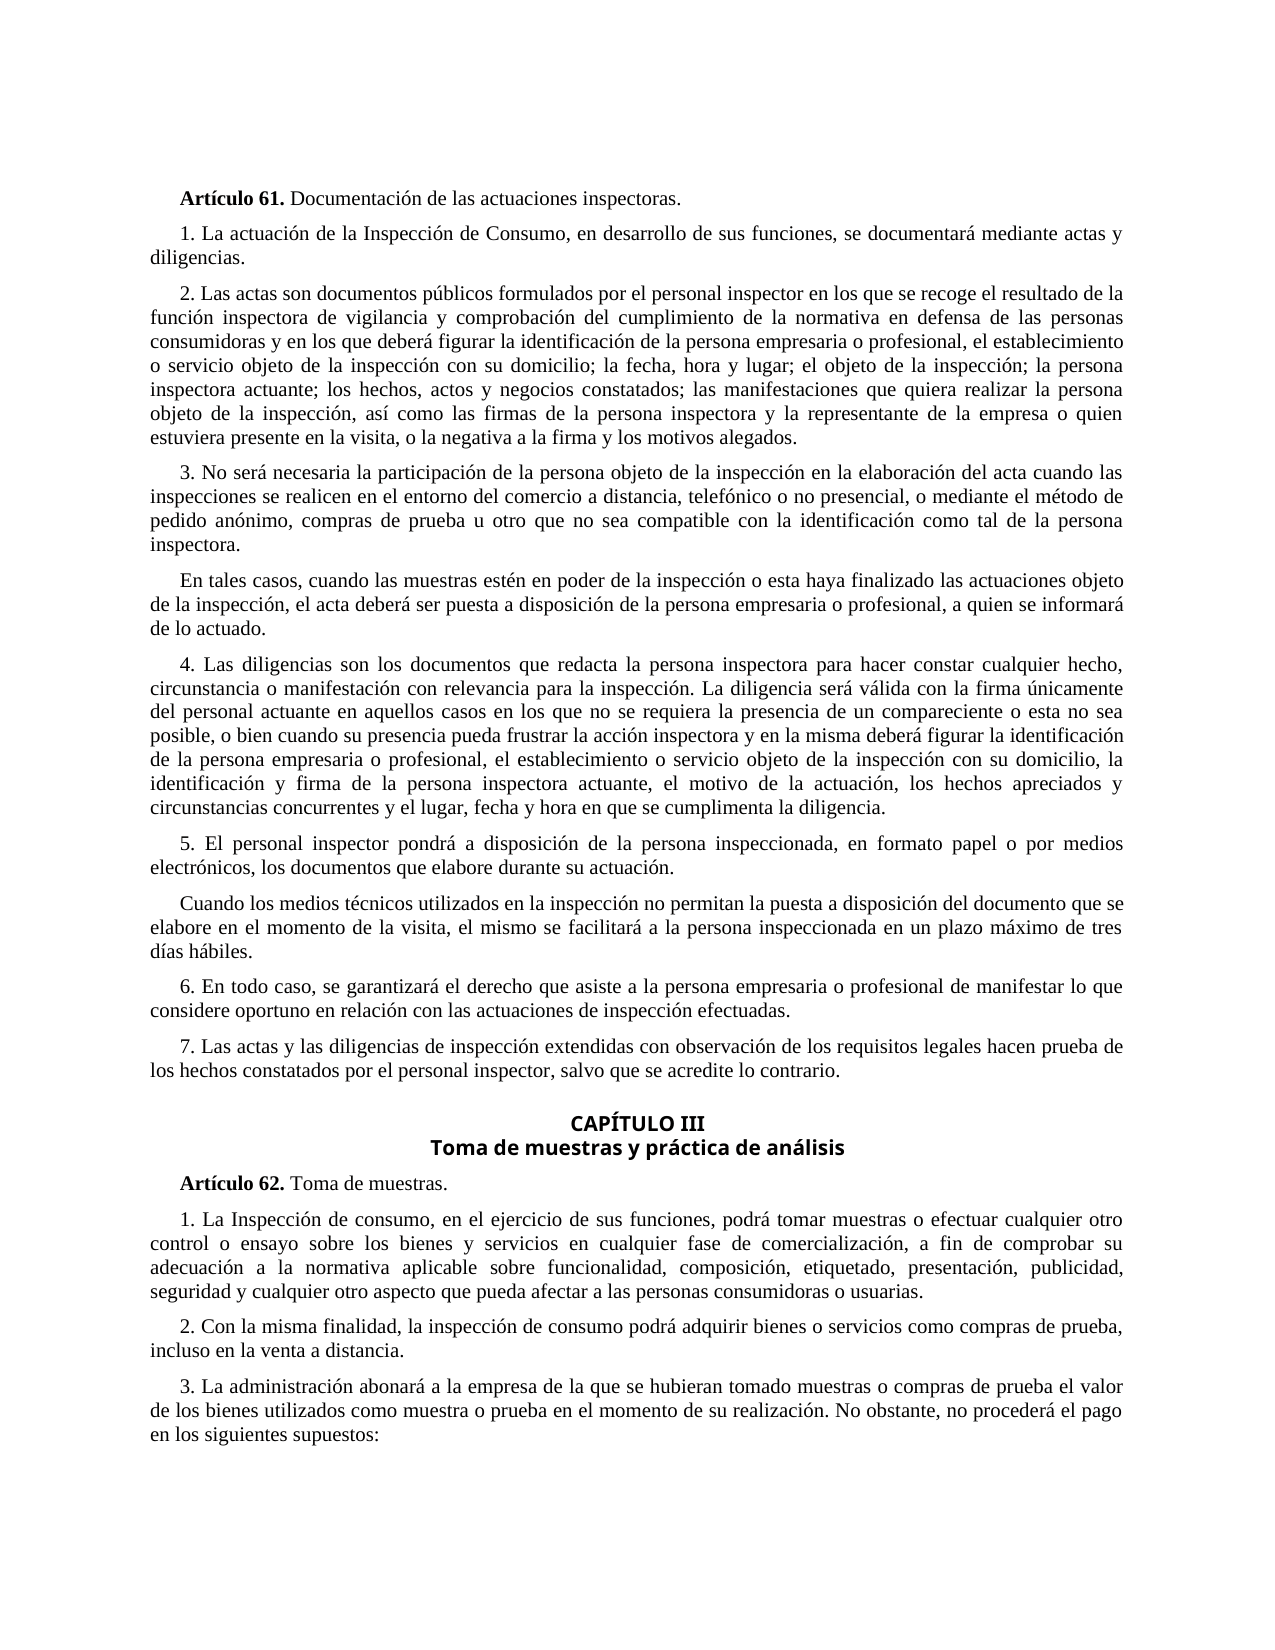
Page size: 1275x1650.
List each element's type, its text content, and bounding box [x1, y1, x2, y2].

text 5. El personal inspector pondrá a disposición de la persona inspeccionada, en formato papel o por medios electrónicos, los documentos que elabore durante su actuación. [150, 831, 1125, 879]
text En tales casos, cuando las muestras estén en poder de la inspección o esta haya finalizado las actuaciones objeto de la inspección, el acta deberá ser puesta a disposición de la persona empresaria o profesional, a quien se informará de lo actuado. [150, 568, 1125, 640]
text 4. Las diligencias son los documentos que redacta la persona inspectora para hacer constar cualquier hecho, circunstancia o manifestación con relevancia para la inspección. La diligencia será válida con la firma únicamente del personal actuante en aquellos casos en los que no se requiera la presencia de un compareciente o esta no sea posible, o bien cuando su presencia pueda frustrar la acción inspectora y en la misma deberá figurar la identificación de la persona empresaria o profesional, el establecimiento o servicio objeto de la inspección con su domicilio, la identificación y firma de la persona inspectora actuante, el motivo de la actuación, los hechos apreciados y circunstancias concurrentes y el lugar, fecha y hora en que se cumplimenta la diligencia. [150, 652, 1125, 819]
text CAPÍTULO III Toma de muestras y práctica de análisis [150, 1112, 1125, 1160]
text 6. En todo caso, se garantizará el derecho que asiste a la persona empresaria o profesional de manifestar lo que considere oportuno en relación con las actuaciones de inspección efectuadas. [150, 975, 1125, 1023]
text 3. La administración abonará a la empresa de la que se hubieran tomado muestras o compras de prueba el valor de los bienes utilizados como muestra o prueba en el momento de su realización. No obstante, no procederá el pago en los siguientes supuestos: [150, 1374, 1125, 1446]
text 2. Con la misma finalidad, la inspección de consumo podrá adquirir bienes o servicios como compras de prueba, incluso en la venta a distancia. [150, 1315, 1125, 1363]
text 7. Las actas y las diligencias de inspección extendidas con observación de los requisitos legales hacen prueba de los hechos constatados por el personal inspector, salvo que se acredite lo contrario. [150, 1034, 1125, 1082]
text Artículo 61. Documentación de las actuaciones inspectoras. [150, 186, 1125, 210]
text 1. La Inspección de consumo, en el ejercicio de sus funciones, podrá tomar muestras o efectuar cualquier otro control o ensayo sobre los bienes y servicios en cualquier fase de comercialización, a fin de comprobar su adecuación a la normativa aplicable sobre funcionalidad, composición, etiquetado, presentación, publicidad, seguridad y cualquier otro aspecto que pueda afectar a las personas consumidoras o usuarias. [150, 1207, 1125, 1303]
text Cuando los medios técnicos utilizados en la inspección no permitan la puesta a disposición del documento que se elabore en el momento de la visita, el mismo se facilitará a la persona inspeccionada en un plazo máximo de tres días hábiles. [150, 891, 1125, 963]
text 1. La actuación de la Inspección de Consumo, en desarrollo de sus funciones, se documentará mediante actas y diligencias. [150, 221, 1125, 269]
text 2. Las actas son documentos públicos formulados por el personal inspector en los que se recoge el resultado de la función inspectora de vigilancia y comprobación del cumplimiento de la normativa en defensa de las personas consumidoras y en los que deberá figurar la identificación de la persona empresaria o profesional, el establecimiento o servicio objeto de la inspección con su domicilio; la fecha, hora y lugar; el objeto de la inspección; la persona inspectora actuante; los hechos, actos y negocios constatados; las manifestaciones que quiera realizar la persona objeto de la inspección, así como las firmas de la persona inspectora y la representante de la empresa o quien estuviera presente en la visita, o la negativa a la firma y los motivos alegados. [150, 281, 1125, 449]
text Artículo 62. Toma de muestras. [150, 1171, 1125, 1195]
text 3. No será necesaria la participación de la persona objeto de la inspección en la elaboración del acta cuando las inspecciones se realicen en el entorno del comercio a distancia, telefónico o no presencial, o mediante el método de pedido anónimo, compras de prueba u otro que no sea compatible con la identificación como tal de la persona inspectora. [150, 461, 1125, 556]
